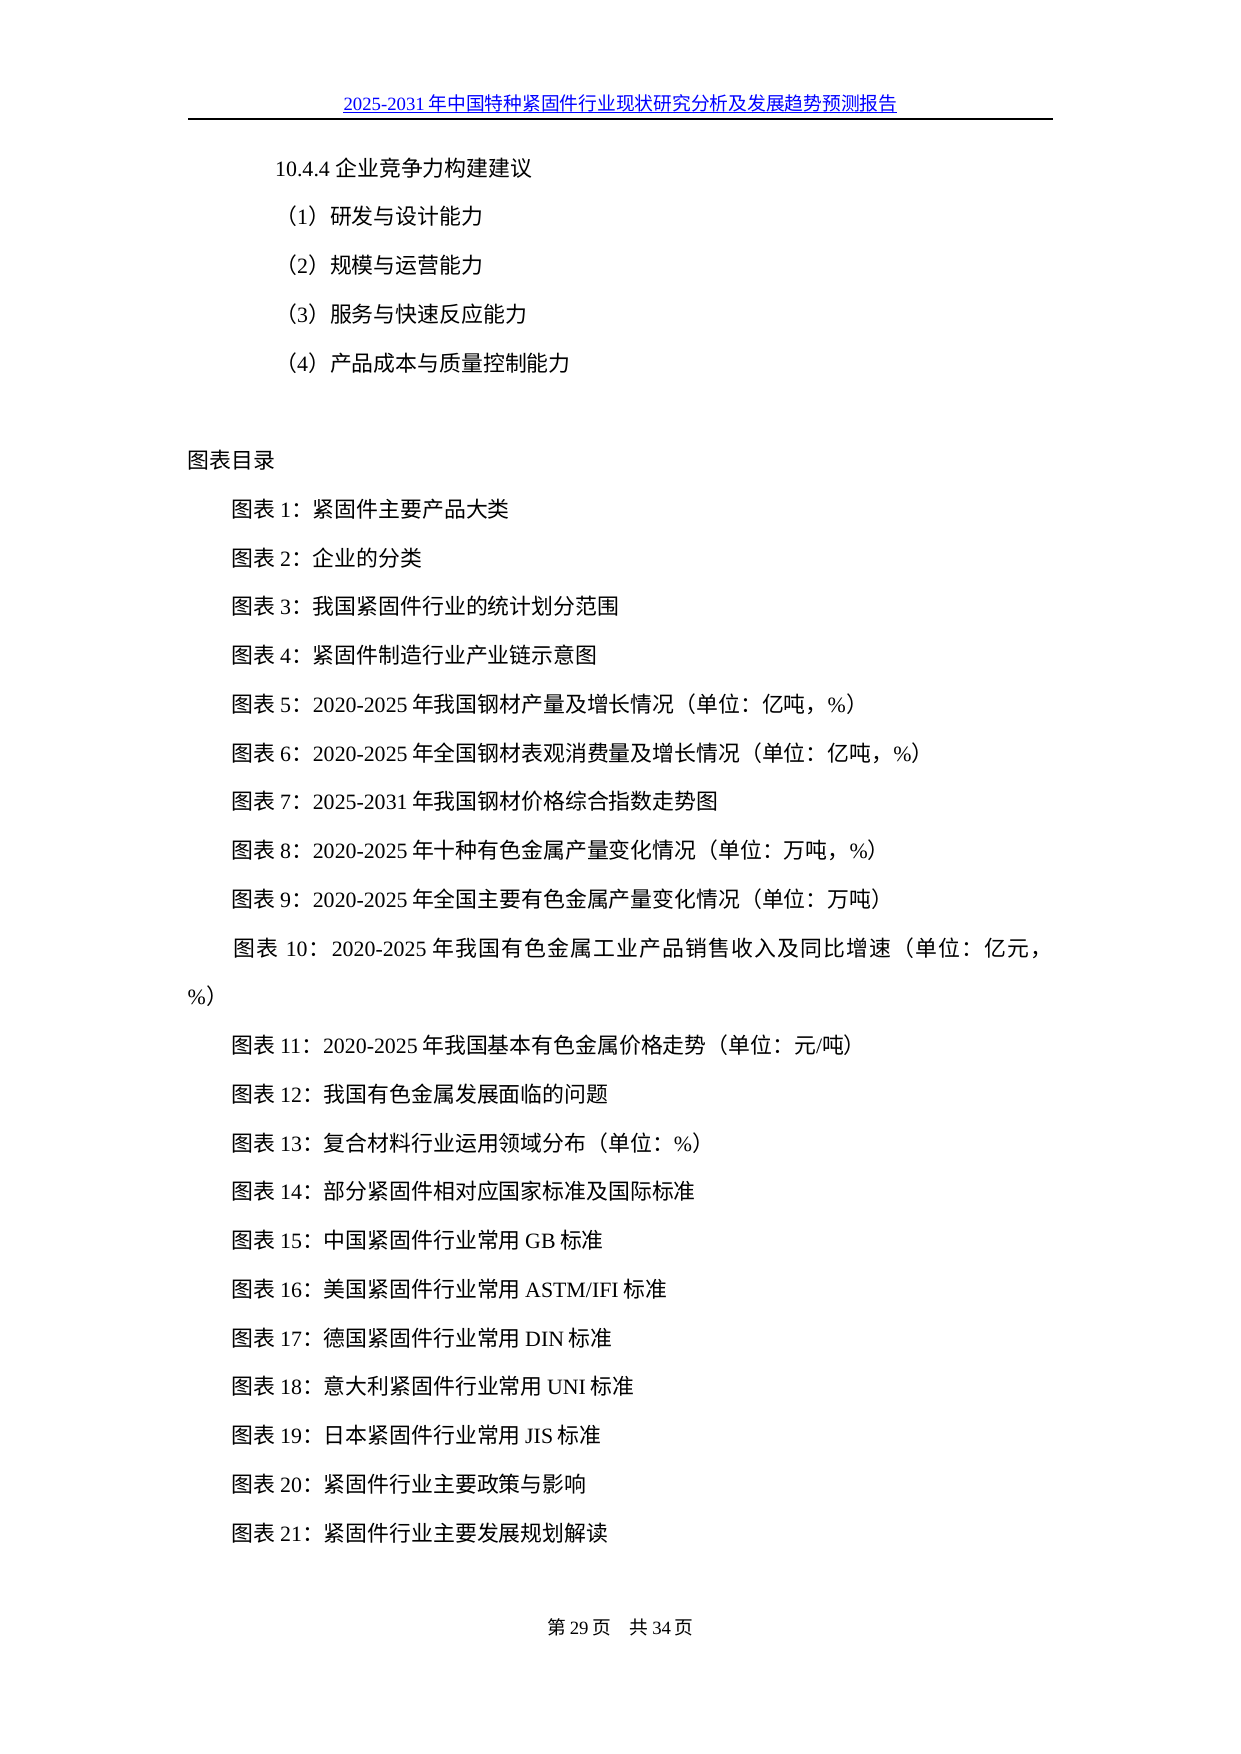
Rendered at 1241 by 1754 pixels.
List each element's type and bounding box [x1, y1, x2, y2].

text [187, 150, 1053, 1548]
